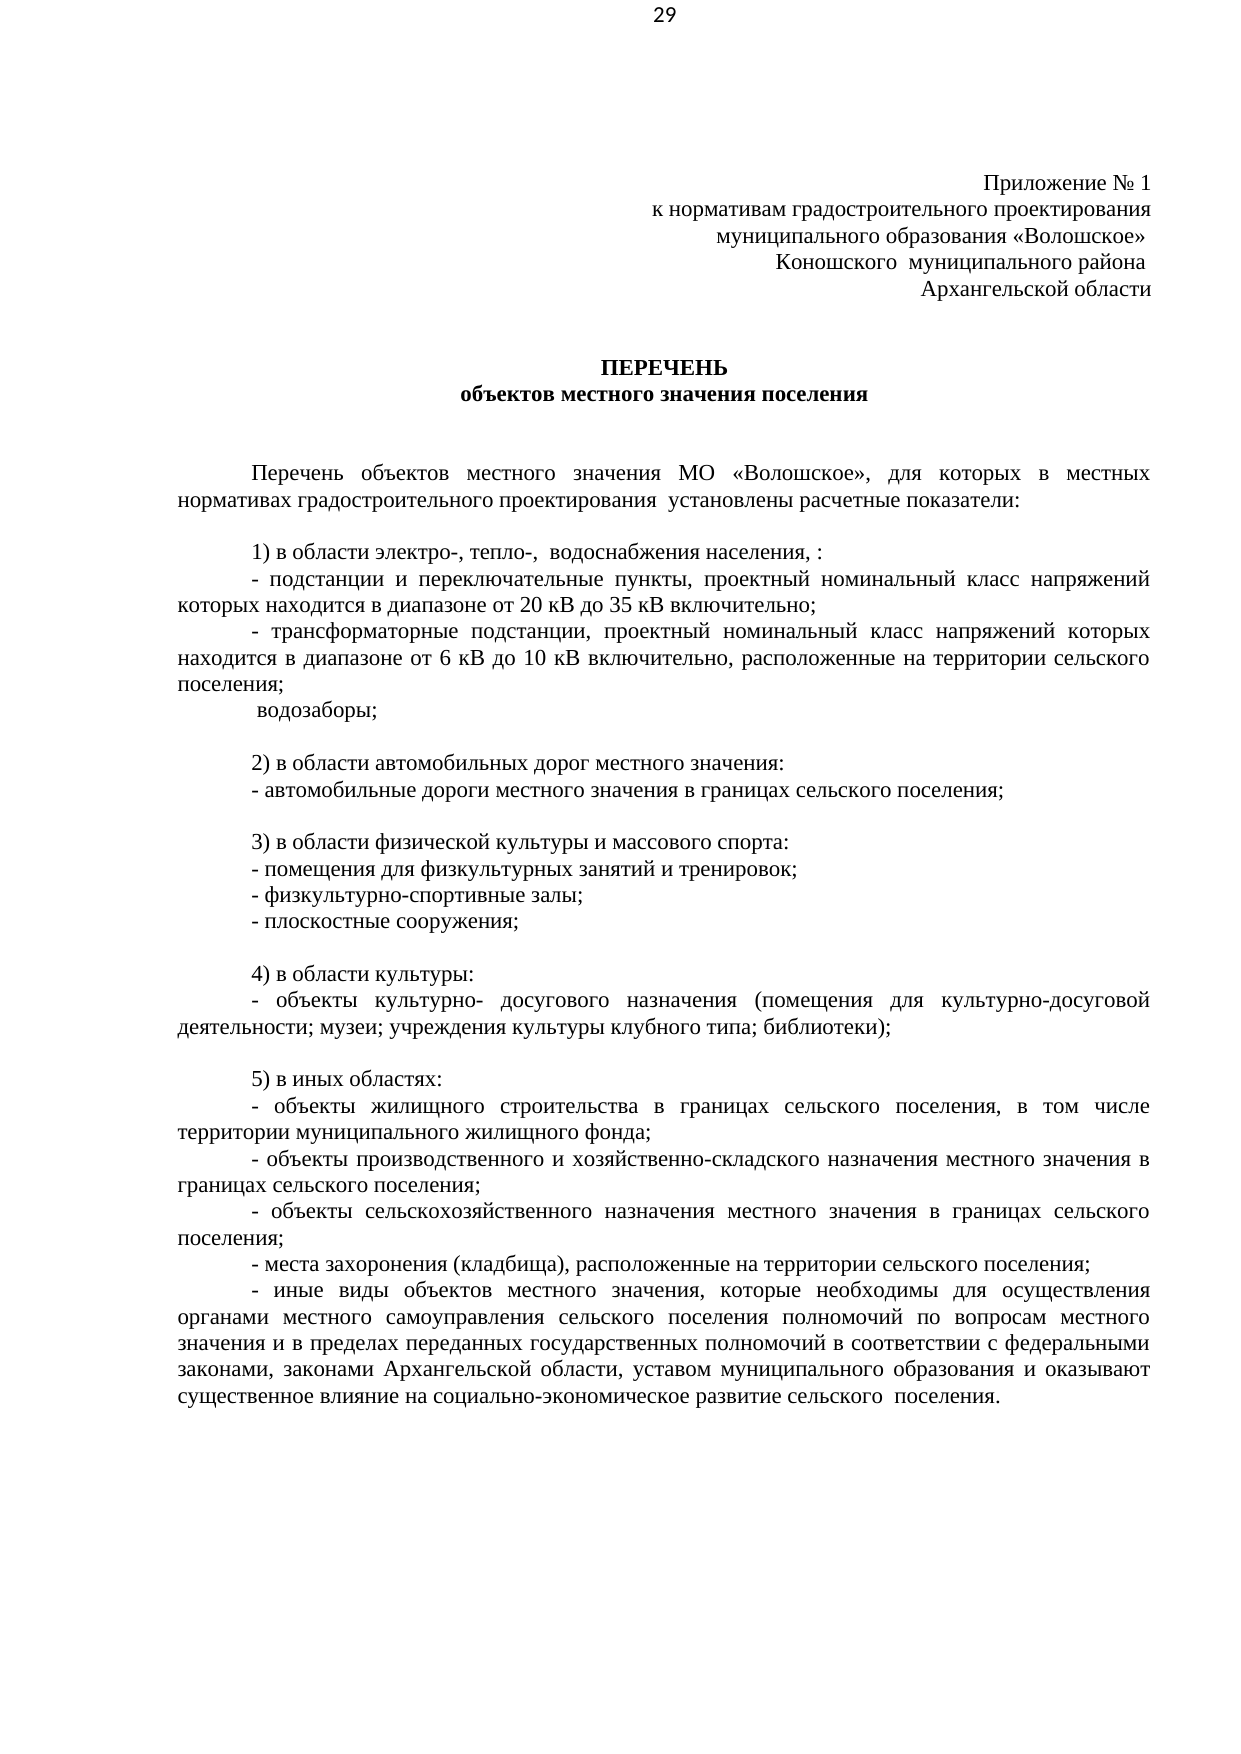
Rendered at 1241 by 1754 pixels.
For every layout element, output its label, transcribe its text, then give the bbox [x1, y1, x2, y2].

text Приложение № 1 [177, 169, 1152, 196]
text - автомобильные дороги местного значения в границах сельского поселения; [177, 776, 1152, 802]
text - подстанции и переключательные пункты, проектный номинальный класс напряжений которых находится в диапазоне от 20 кВ до 35 кВ включительно; [177, 565, 1152, 617]
text 2) в области автомобильных дорог местного значения: [177, 749, 1152, 776]
text ПЕРЕЧЕНЬ [177, 354, 1152, 380]
text - трансформаторные подстанции, проектный номинальный класс напряжений которых находится в диапазоне от 6 кВ до 10 кВ включительно, расположенные на территории сельского поселения; [177, 617, 1152, 697]
text - объекты культурно- досугового назначения (помещения для культурно-досуговой деятельности; музеи; учреждения культуры клубного типа; библиотеки); [177, 986, 1152, 1039]
text муниципального образования «Волошское» Коношского муниципального района Архангельской области [177, 222, 1152, 301]
text объектов местного значения поселения [177, 380, 1152, 406]
text 1) в области электро-, тепло-, водоснабжения населения, : [177, 538, 1152, 565]
text - места захоронения (кладбища), расположенные на территории сельского поселения; [177, 1250, 1152, 1276]
text - объекты производственного и хозяйственно-складского назначения местного значения в границах сельского поселения; [177, 1144, 1152, 1197]
text 4) в области культуры: [177, 960, 1152, 986]
text - физкультурно-спортивные залы; [177, 881, 1152, 907]
text - плоскостные сооружения; [177, 907, 1152, 934]
text 3) в области физической культуры и массового спорта: [177, 828, 1152, 855]
text - иные виды объектов местного значения, которые необходимы для осуществления органами местного самоуправления сельского поселения полномочий по вопросам местного значения и в пределах переданных государственных полномочий в соответствии с федеральными законами, законами Архангельской области, уставом муниципального образования и оказывают существенное влияние на социально-экономическое развитие сельского поселения. [177, 1276, 1152, 1408]
text - помещения для физкультурных занятий и тренировок; [177, 855, 1152, 881]
text - объекты сельскохозяйственного назначения местного значения в границах сельского поселения; [177, 1197, 1152, 1250]
text 5) в иных областях: [177, 1066, 1152, 1092]
text к нормативам градостроительного проектирования [177, 196, 1152, 222]
text водозаборы; [177, 697, 1152, 723]
text Перечень объектов местного значения МО «Волошское», для которых в местных нормативах градостроительного проектирования установлены расчетные показатели: [177, 459, 1152, 512]
text - объекты жилищного строительства в границах сельского поселения, в том числе территории муниципального жилищного фонда; [177, 1092, 1152, 1144]
